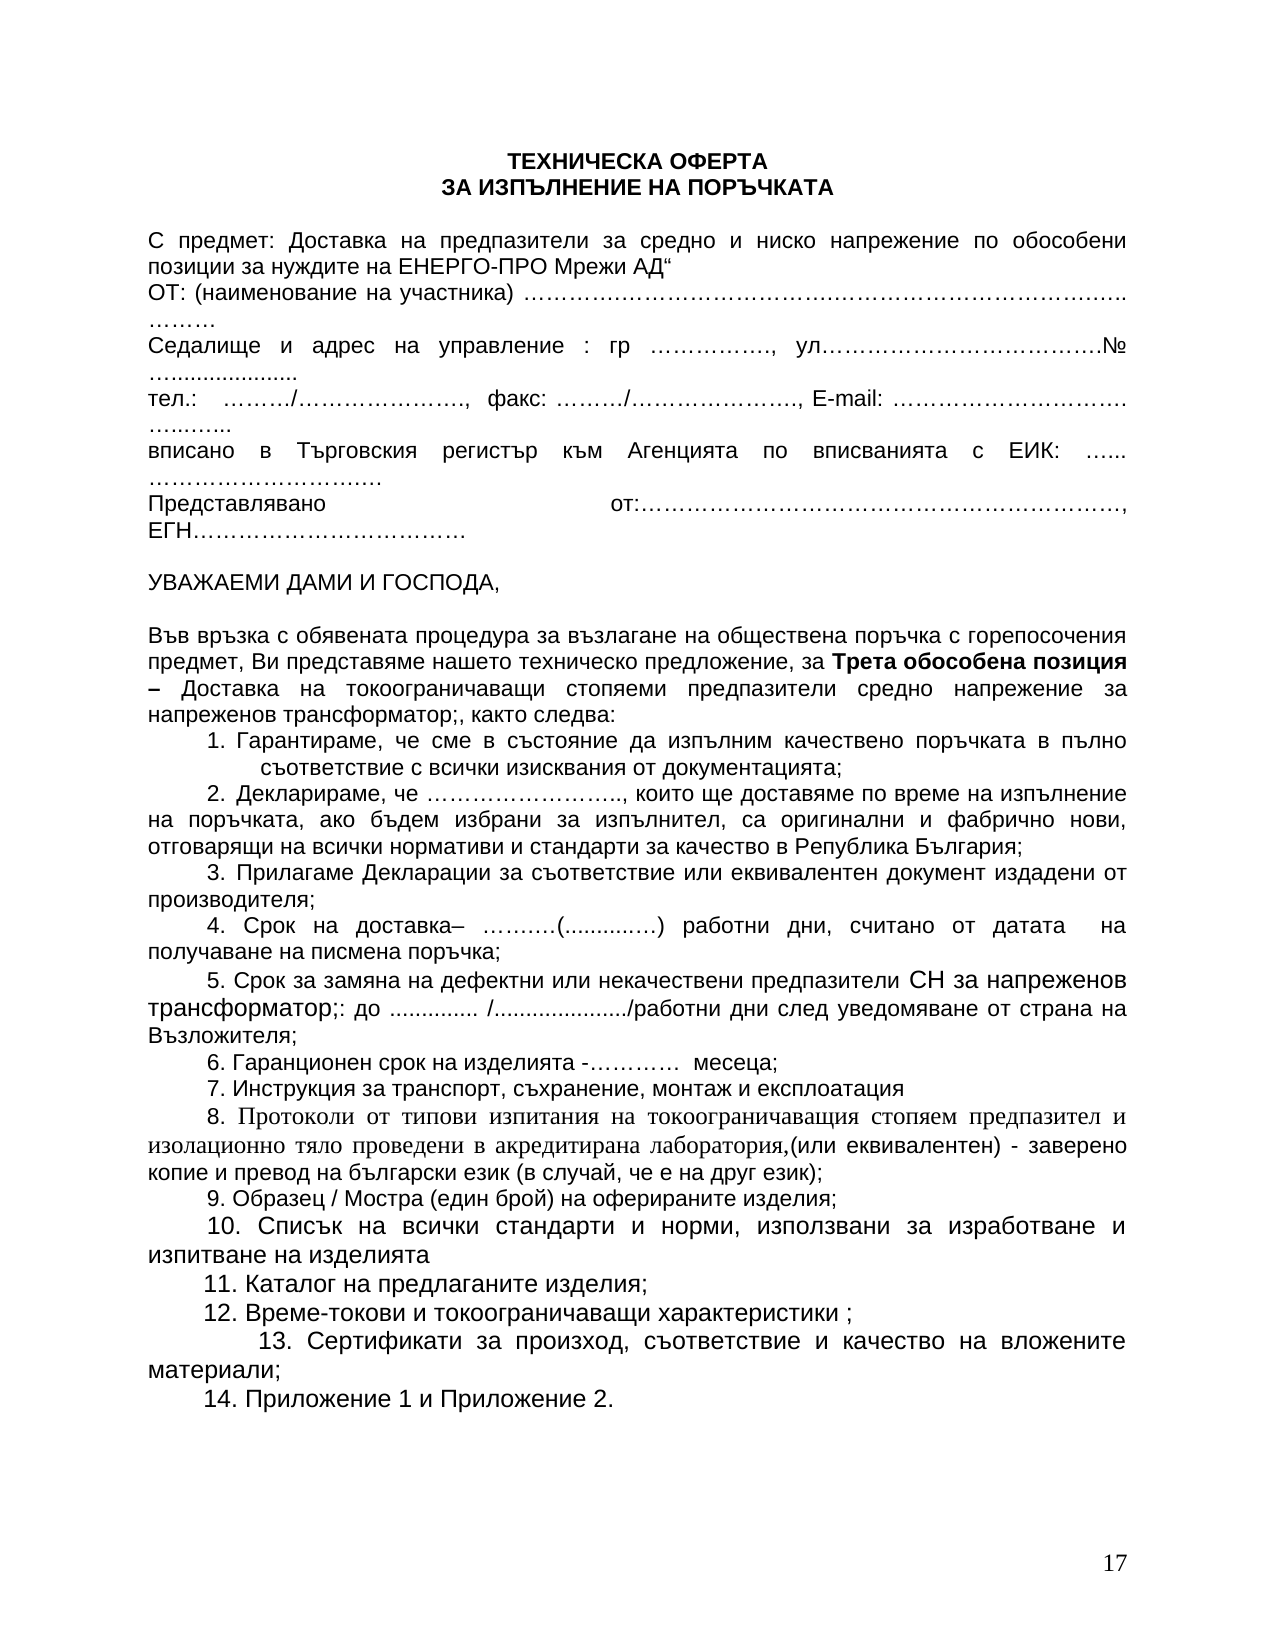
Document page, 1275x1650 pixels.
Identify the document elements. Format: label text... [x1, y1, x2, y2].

text 12. Време-токови и токоограничаващи характеристики ; [148, 1298, 1127, 1326]
text ТЕХНИЧЕСКА ОФЕРТА [148, 148, 1127, 174]
text вписано в Търговския регистър към Агенцията по вписванията с ЕИК: …...……………………….… [148, 437, 1127, 490]
text Седалище и адрес на управление : гр ……………., ул……………………………….№ ….................... [148, 332, 1127, 385]
text ЗА ИЗПЪЛНЕНИЕ НА ПОРЪЧКАТА [148, 174, 1127, 200]
text 11. Каталог на предлаганите изделия; [148, 1269, 1102, 1298]
list Гарантираме, че сме в състояние да изпълним качествено поръчката в пълно съответствие с всички изисквания от документацията; [207, 727, 1127, 780]
text 8. Протоколи от типови изпитания на токоограничаващия стопяем предпазител и изолационно тяло проведени в акредитирана лаборатория,(или еквивалентен) - заверено копие и превод на български език (в случай, че е на друг език); [148, 1101, 1127, 1185]
text тел.: ………/…………………., факс: ………/…………………., E-mail: ………………………….…...…... [148, 385, 1127, 437]
text Във връзка с обявената процедура за възлагане на обществена поръчка с горепосочения предмет, Ви представяме нашето техническо предложение, за Трета обособена позиция – Доставка на токоограничаващи стопяеми предпазители средно напрежение за напреженов трансформатор;, както следва: [148, 622, 1127, 727]
text 9. Образец / Мостра (един брой) на оферираните изделия; [148, 1185, 1127, 1211]
text 4. Срок на доставка– …….…(...........…) работни дни, считано от датата на получаване на писмена поръчка; [148, 912, 1127, 964]
text 5. Срок за замяна на дефектни или некачествени предпазители СН за напреженов трансформатор;: до .............. /...................../работни дни след уведомяване от страна на Възложителя; [148, 964, 1127, 1048]
text 13. Сертификати за произход, съответствие и качество на вложените материали; [148, 1326, 1127, 1384]
text Представлявано от:………………………………………………………, ЕГН……………………………… [148, 490, 1127, 543]
text УВАЖАЕМИ ДАМИ И ГОСПОДА, [148, 569, 1127, 596]
list Декларираме, че …………………….., които ще доставяме по време на изпълнение на поръчката, ако бъдем избрани за изпълнител, са оригинални и фабрично нови, отговарящи на всички нормативи и стандарти за качество в Република България; [148, 780, 1127, 859]
text ОТ: (наименование на участника) ………….……………………….…………………………….…..……… [148, 279, 1127, 332]
text 14. Приложение 1 и Приложение 2. [148, 1384, 1127, 1413]
text 6. Гаранционен срок на изделията -………… месеца; [148, 1048, 1127, 1075]
text С предмет: Доставка на предпазители за средно и ниско напрежение по обособени позиции за нуждите на ЕНЕРГО-ПРО Мрежи АД“ [148, 227, 1127, 279]
text 10. Списък на всички стандарти и норми, използвани за изработване и изпитване на изделията [148, 1211, 1127, 1269]
text 7. Инструкция за транспорт, съхранение, монтаж и експлоатация [148, 1075, 1127, 1101]
list Прилагаме Декларации за съответствие или еквивалентен документ издадени от производителя; [148, 859, 1127, 912]
